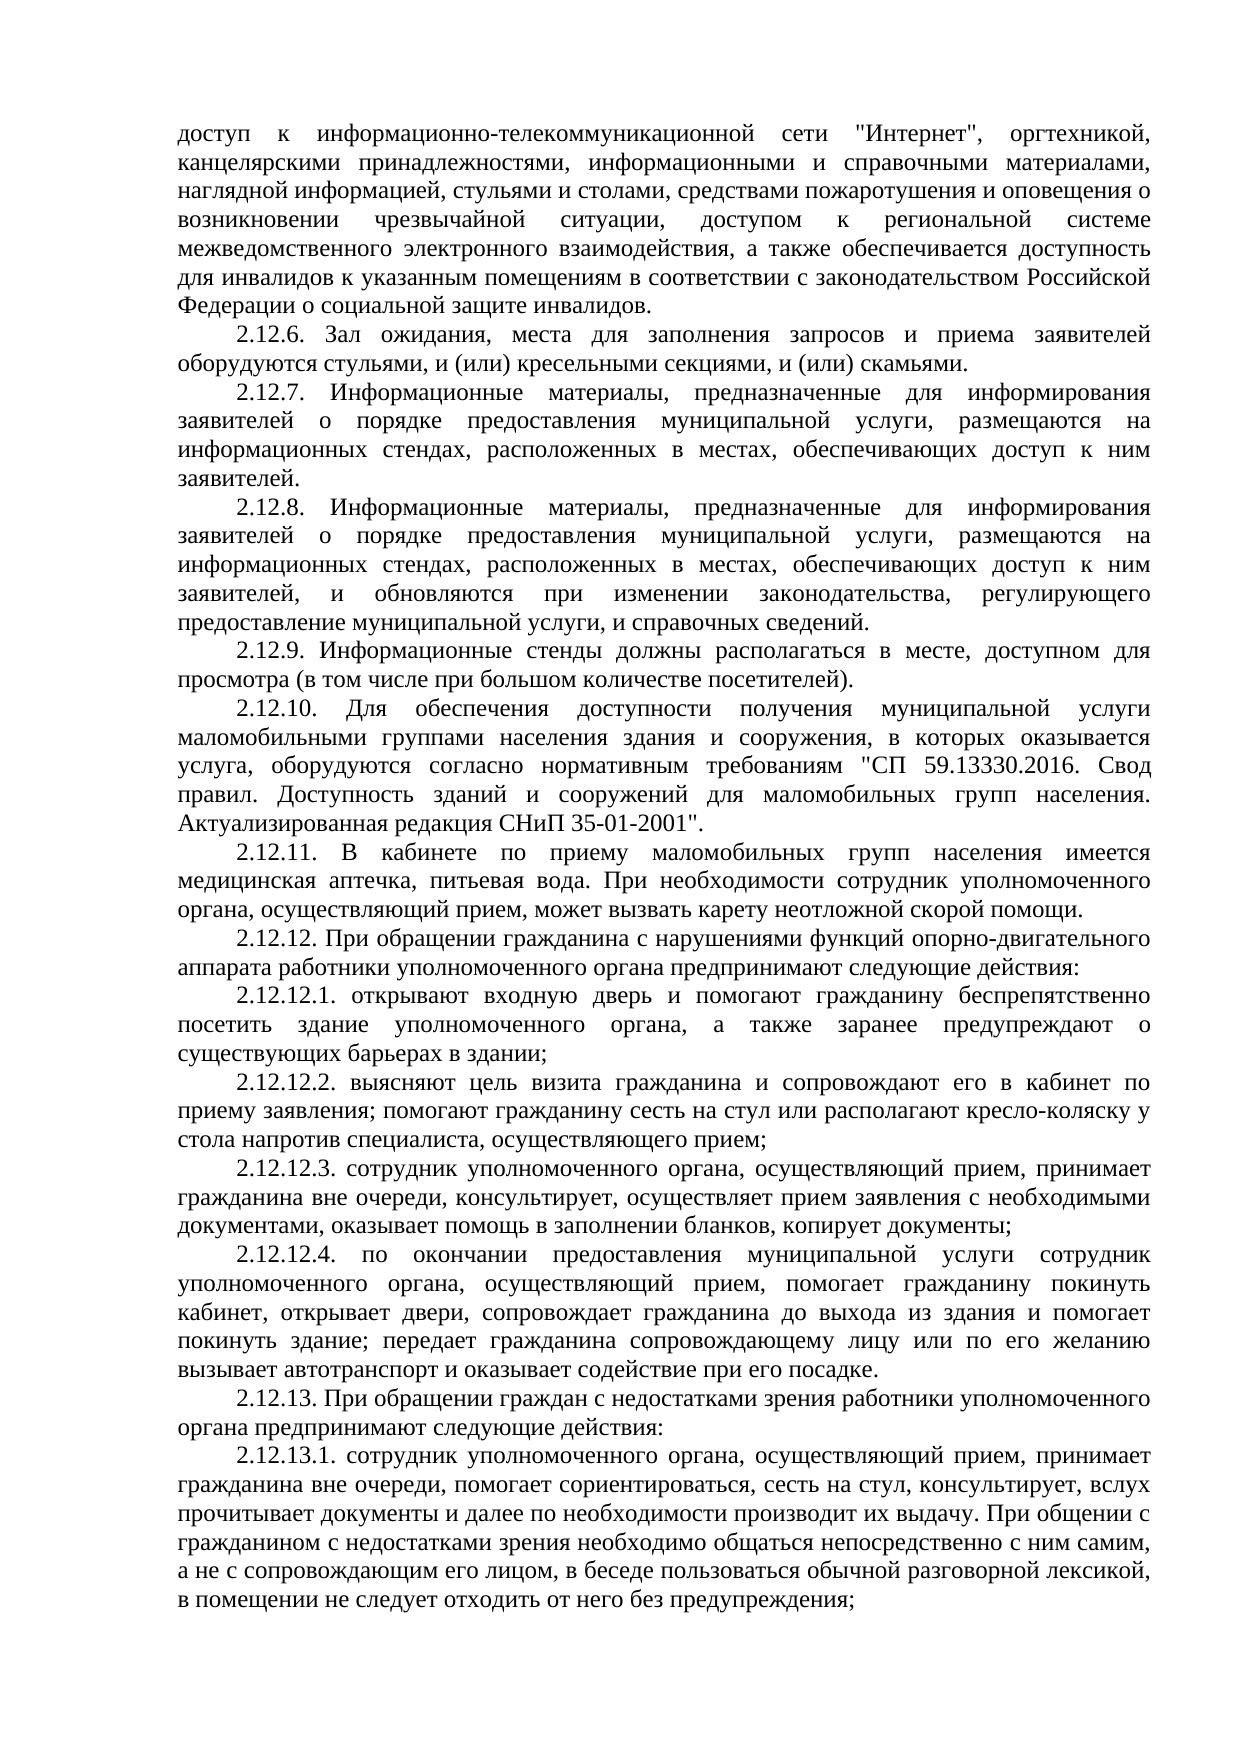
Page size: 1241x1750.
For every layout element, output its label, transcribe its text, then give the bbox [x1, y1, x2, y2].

text 2.12.9. Информационные стенды должны располагаться в месте, доступном для просмотра (в том числе при большом количестве посетителей). [177, 636, 1152, 693]
text 2.12.7. Информационные материалы, предназначенные для информирования заявителей о порядке предоставления муниципальной услуги, размещаются на информационных стендах, расположенных в местах, обеспечивающих доступ к ним заявителей. [177, 377, 1152, 492]
text 2.12.6. Зал ожидания, места для заполнения запросов и приема заявителей оборудуются стульями, и (или) кресельными секциями, и (или) скамьями. [177, 319, 1152, 377]
text 2.12.13. При обращении граждан с недостатками зрения работники уполномоченного органа предпринимают следующие действия: [177, 1383, 1152, 1441]
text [177, 118, 1152, 319]
text 2.12.12.3. сотрудник уполномоченного органа, осуществляющий прием, принимает гражданина вне очереди, консультирует, осуществляет прием заявления с необходимыми документами, оказывает помощь в заполнении бланков, копирует документы; [177, 1153, 1152, 1239]
text 2.12.12.4. по окончании предоставления муниципальной услуги сотрудник уполномоченного органа, осуществляющий прием, помогает гражданину покинуть кабинет, открывает двери, сопровождает гражданина до выхода из здания и помогает покинуть здание; передает гражданина сопровождающему лицу или по его желанию вызывает автотранспорт и оказывает содействие при его посадке. [177, 1239, 1152, 1383]
text 2.12.8. Информационные материалы, предназначенные для информирования заявителей о порядке предоставления муниципальной услуги, размещаются на информационных стендах, расположенных в местах, обеспечивающих доступ к ним заявителей, и обновляются при изменении законодательства, регулирующего предоставление муниципальной услуги, и справочных сведений. [177, 492, 1152, 636]
text 2.12.12. При обращении гражданина с нарушениями функций опорно-двигательного аппарата работники уполномоченного органа предпринимают следующие действия: [177, 923, 1152, 981]
text 2.12.10. Для обеспечения доступности получения муниципальной услуги маломобильными группами населения здания и сооружения, в которых оказывается услуга, оборудуются согласно нормативным требованиям "СП 59.13330.2016. Свод правил. Доступность зданий и сооружений для маломобильных групп населения. Актуализированная редакция СНиП 35-01-2001". [177, 693, 1152, 837]
text 2.12.11. В кабинете по приему маломобильных групп населения имеется медицинская аптечка, питьевая вода. При необходимости сотрудник уполномоченного органа, осуществляющий прием, может вызвать карету неотложной скорой помощи. [177, 837, 1152, 923]
text 2.12.13.1. сотрудник уполномоченного органа, осуществляющий прием, принимает гражданина вне очереди, помогает сориентироваться, сесть на стул, консультирует, вслух прочитывает документы и далее по необходимости производит их выдачу. При общении с гражданином с недостатками зрения необходимо общаться непосредственно с ним самим, а не с сопровождающим его лицом, в беседе пользоваться обычной разговорной лексикой, в помещении не следует отходить от него без предупреждения; [177, 1441, 1152, 1613]
text 2.12.12.1. открывают входную дверь и помогают гражданину беспрепятственно посетить здание уполномоченного органа, а также заранее предупреждают о существующих барьерах в здании; [177, 981, 1152, 1067]
text 2.12.12.2. выясняют цель визита гражданина и сопровождают его в кабинет по приему заявления; помогают гражданину сесть на стул или располагают кресло-коляску у стола напротив специалиста, осуществляющего прием; [177, 1067, 1152, 1153]
